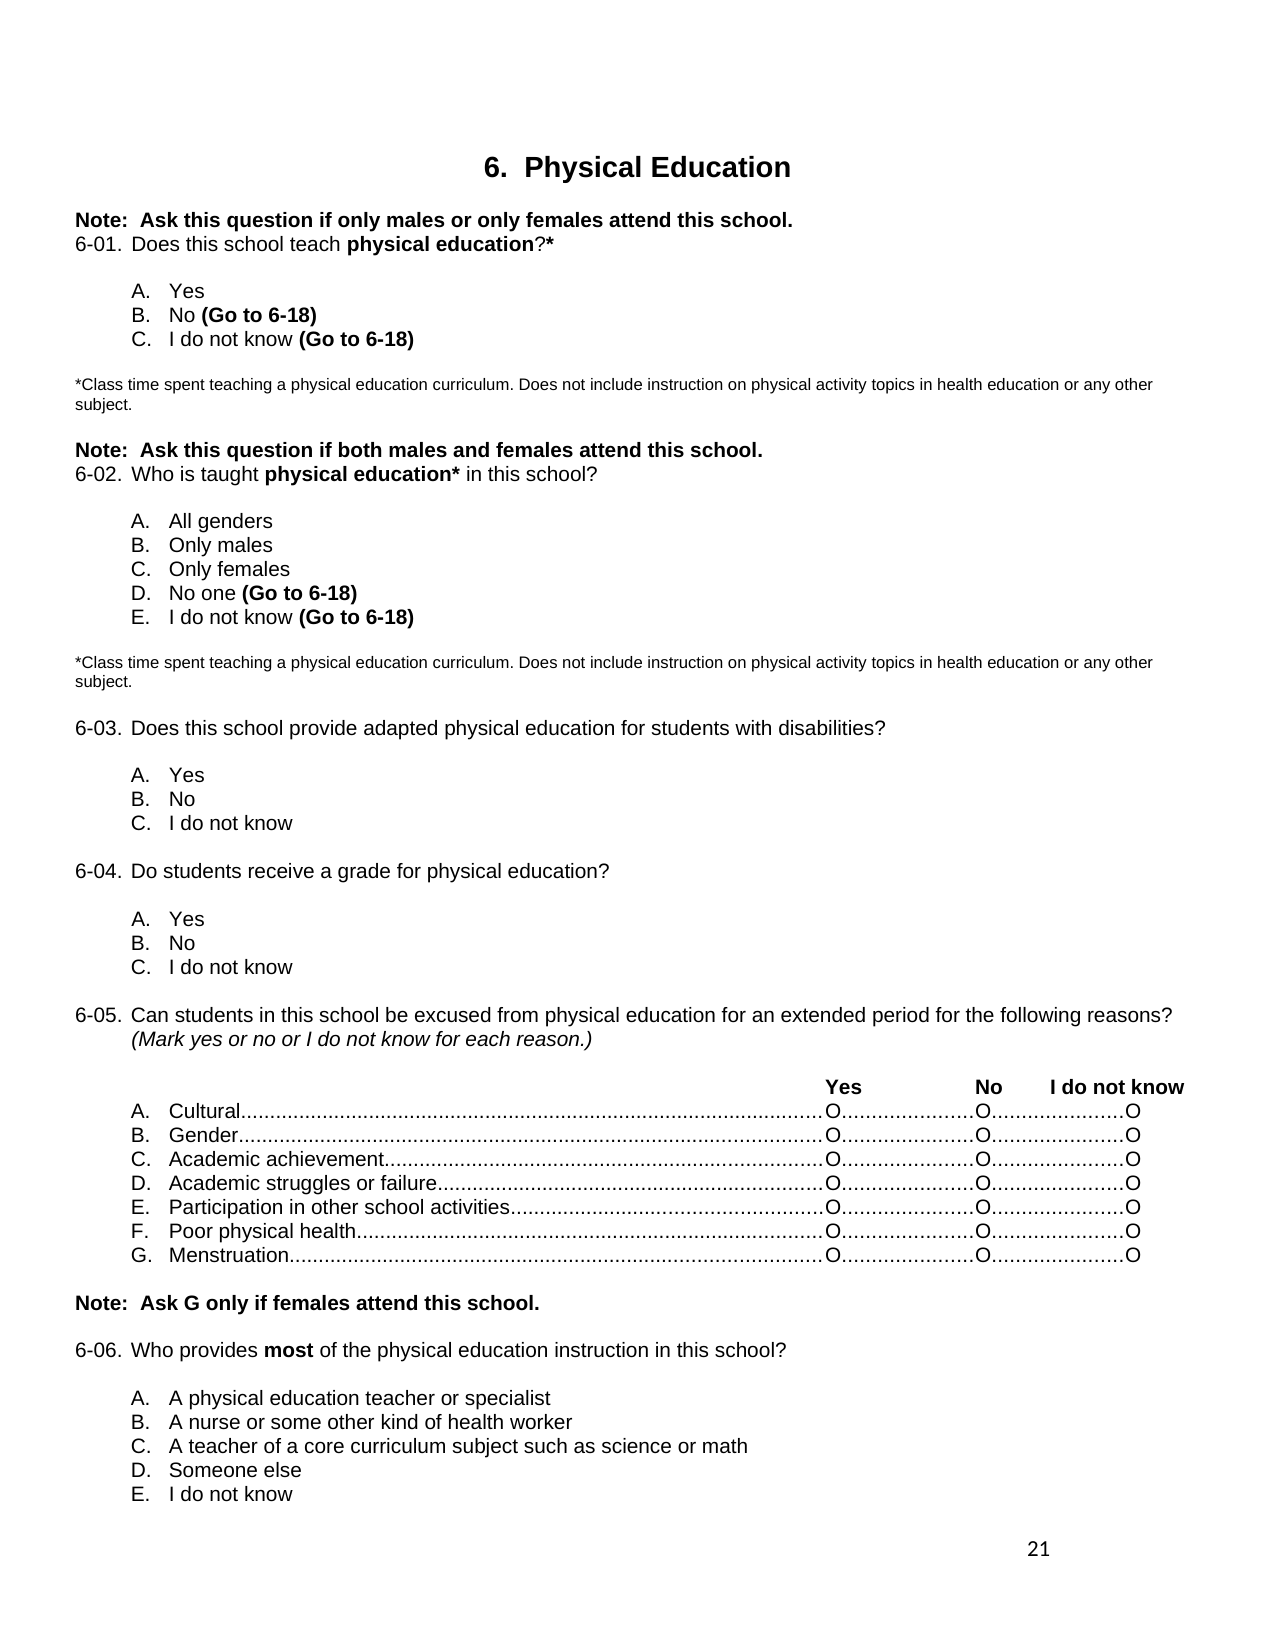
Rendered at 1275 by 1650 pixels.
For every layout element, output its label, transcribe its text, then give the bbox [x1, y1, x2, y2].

text 6-01. Does this school teach physical education?* [75, 231, 1200, 255]
text A. Yes [75, 279, 1200, 303]
list B. No [75, 787, 1200, 811]
list E. I do not know (Go to 6-18) [75, 605, 1200, 629]
text A. Yes [75, 907, 1200, 931]
list B. Only males [75, 533, 1200, 557]
text C. I do not know [75, 955, 1200, 979]
text Note: Ask this question if only males or only females attend this school. [75, 207, 1200, 231]
text A. A physical education teacher or specialist [75, 1386, 1200, 1410]
text C. I do not know (Go to 6-18) [75, 327, 1200, 351]
list C. Academic achievement O O O [75, 1147, 1200, 1171]
text *Class time spent teaching a physical education curriculum. Does not include instruction on physical activity topics in health education or any other subject. [75, 375, 1200, 413]
list D. No one (Go to 6-18) [75, 581, 1200, 605]
list A. Cultural O O O [75, 1099, 1200, 1123]
list D. Academic struggles or failure O O O [75, 1171, 1200, 1194]
text B. A nurse or some other kind of health worker [75, 1410, 1200, 1434]
list Note: Ask G only if females attend this school. [75, 1290, 1200, 1314]
list F. Poor physical health O O O [75, 1218, 1200, 1242]
list G. Menstruation O O O [75, 1242, 1200, 1266]
text B. No (Go to 6-18) [75, 303, 1200, 327]
list C. Only females [75, 557, 1200, 581]
list Yes No I do not know [75, 1075, 1200, 1099]
list C. I do not know [75, 811, 1200, 835]
text C. A teacher of a core curriculum subject such as science or math [75, 1434, 1200, 1458]
text E. I do not know [75, 1482, 1200, 1506]
list E. Participation in other school activities O O O [75, 1194, 1200, 1218]
list A. Yes [75, 763, 1200, 787]
list 6-04. Do students receive a grade for physical education? [75, 859, 1200, 883]
text Note: Ask this question if both males and females attend this school. [75, 437, 1200, 461]
text 6. Physical Education [75, 150, 1200, 183]
text B. No [75, 931, 1200, 955]
list 6-06. Who provides most of the physical education instruction in this school? [75, 1338, 1200, 1362]
list 6-03. Does this school provide adapted physical education for students with disabilities? [75, 715, 1200, 739]
list 6-05. Can students in this school be excused from physical education for an extended period for the following reasons? (Mark yes or no or I do not know for each reason.) [75, 1003, 1200, 1051]
list B. Gender O O O [75, 1123, 1200, 1147]
text *Class time spent teaching a physical education curriculum. Does not include instruction on physical activity topics in health education or any other subject. [75, 653, 1200, 691]
text 6-02. Who is taught physical education* in this school? [75, 461, 1200, 485]
list A. All genders [75, 509, 1200, 533]
text D. Someone else [75, 1458, 1200, 1482]
